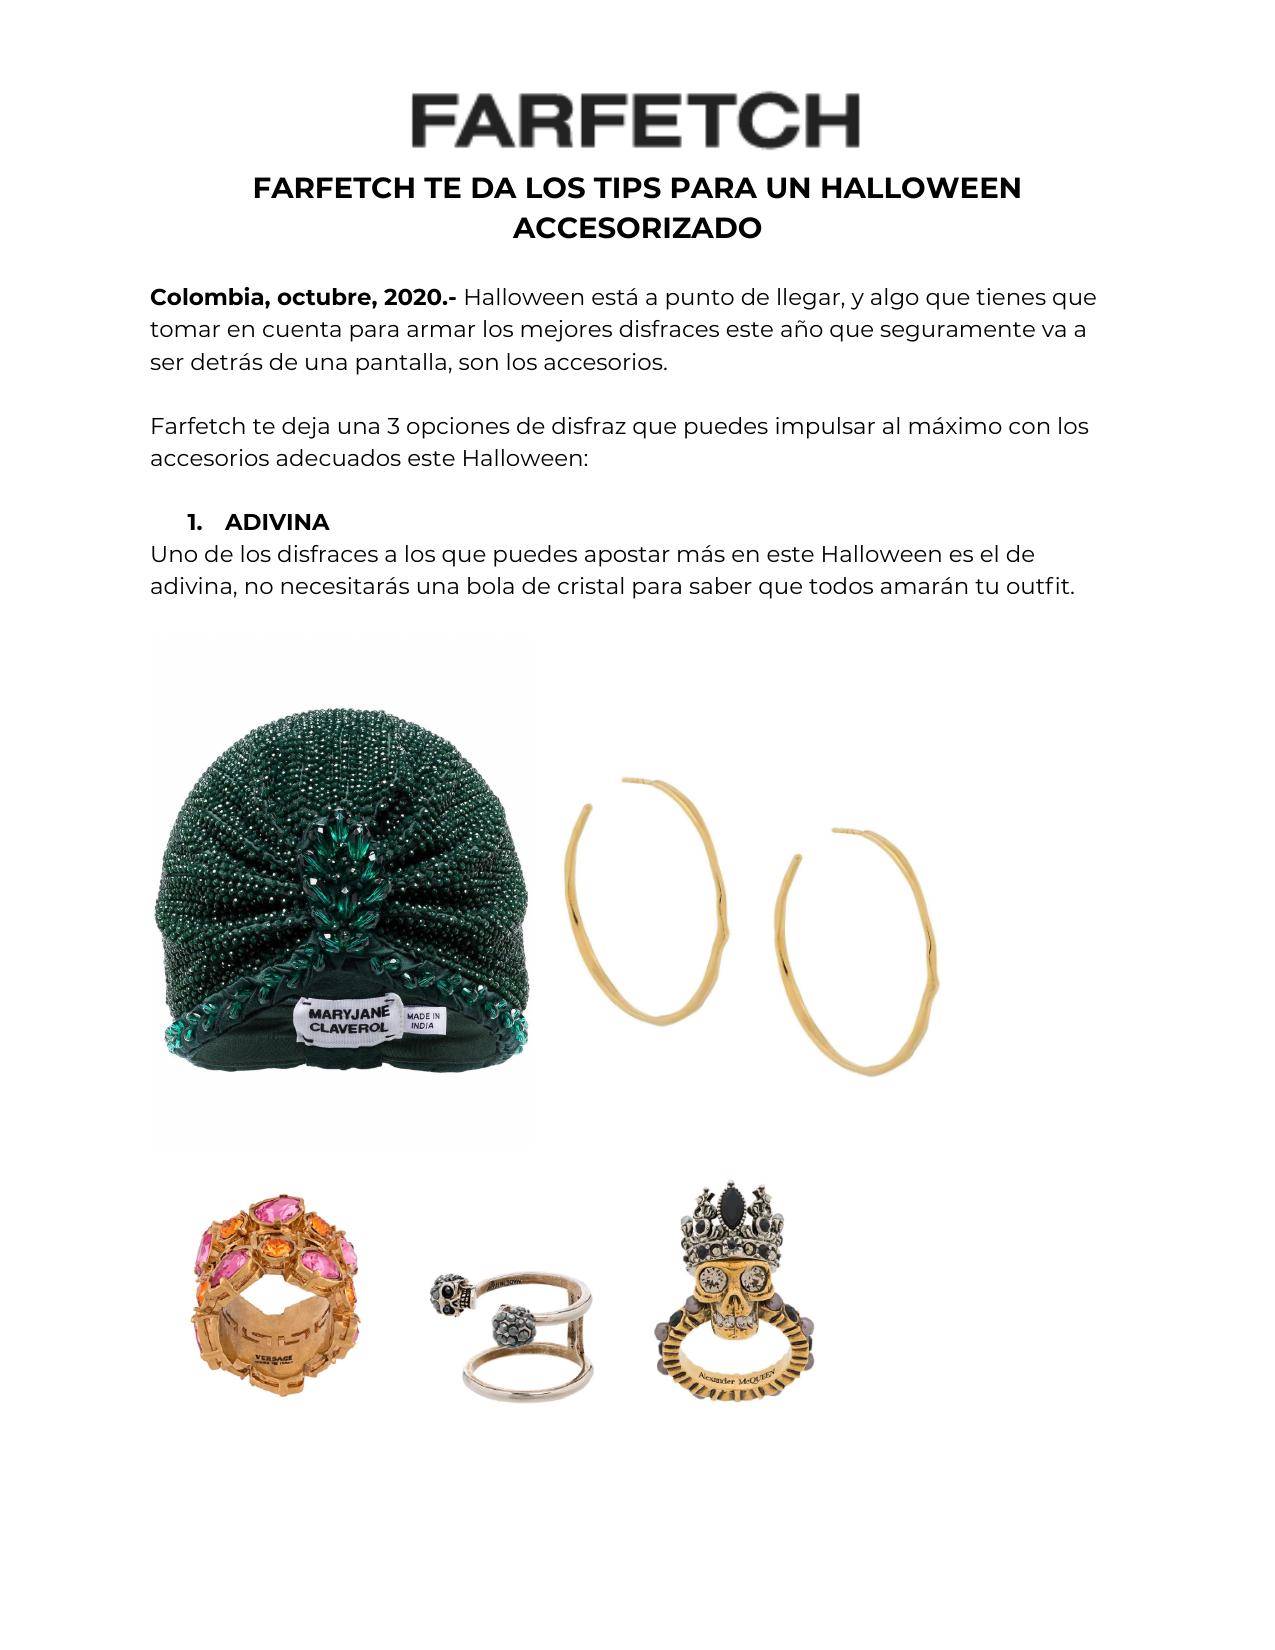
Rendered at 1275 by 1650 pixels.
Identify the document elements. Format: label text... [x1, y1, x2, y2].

text Uno de los disfraces a los que puedes apostar más en este Halloween es el de adivina, no necesitarás una bola de cristal para saber que todos amarán tu outfit. [150, 540, 1125, 600]
text FARFETCH TE DA LOS TIPS PARA UN HALLOWEEN ACCESORIZADO [150, 170, 1125, 246]
text Farfetch te deja una 3 opciones de disfraz que puedes impulsar al máximo con los accesorios adecuados este Halloween: [150, 412, 1125, 472]
text Colombia, octubre, 2020.- Halloween está a punto de llegar, y algo que tienes que tomar en cuenta para armar los mejores disfraces este año que seguramente va a ser detrás de una pantalla, son los accesorios. [150, 283, 1125, 376]
list ADIVINA [187, 508, 1125, 536]
picture [150, 636, 975, 1148]
picture [150, 1151, 849, 1420]
picture [393, 75, 882, 166]
